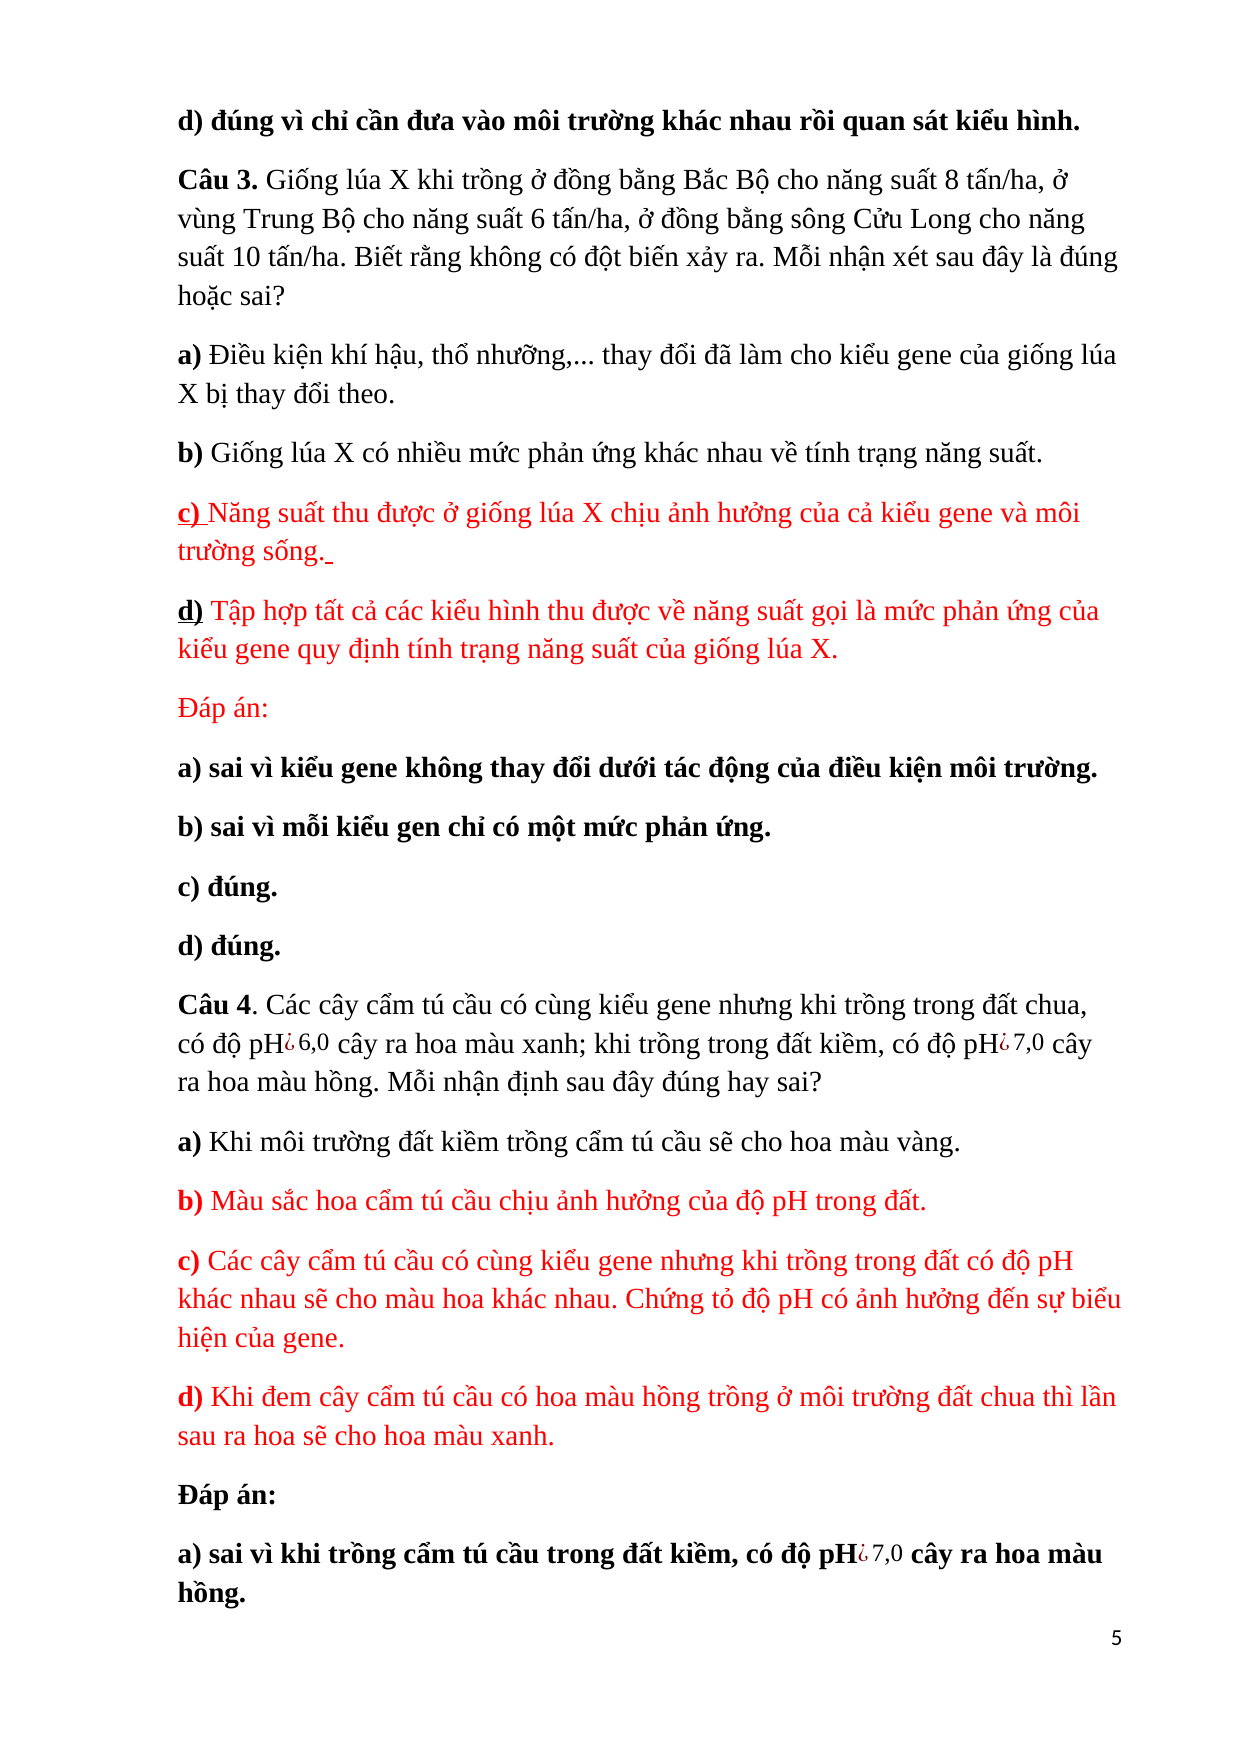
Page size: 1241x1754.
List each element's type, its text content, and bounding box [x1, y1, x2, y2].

text a) Điều kiện khí hậu, thổ nhưỡng,... thay đổi đã làm cho kiểu gene của giống lúa X bị thay đổi theo. [177, 337, 1122, 409]
text a) sai vì kiểu gene không thay đổi dưới tác động của điều kiện môi trường. [177, 750, 1122, 783]
text b) Giống lúa X có nhiều mức phản ứng khác nhau về tính trạng năng suất. [177, 435, 1122, 469]
text Câu 3. Giống lúa X khi trồng ở đồng bằng Bắc Bộ cho năng suất 8 tấn/ha, ở vùng Trung Bộ cho năng suất 6 tấn/ha, ở đồng bằng sông Cửu Long cho năng suất 10 tấn/ha. Biết rằng không có đột biến xảy ra. Mỗi nhận xét sau đây là đúng hoặc sai? [177, 162, 1122, 312]
text c) Năng suất thu được ở giống lúa X chịu ảnh hưởng của cả kiểu gene và môi trường sống. [177, 495, 1122, 567]
text d) Khi đem cây cẩm tú cầu có hoa màu hồng trồng ở môi trường đất chua thì lần sau ra hoa sẽ cho hoa màu xanh. [177, 1379, 1122, 1451]
text a) Khi môi trường đất kiềm trồng cẩm tú cầu sẽ cho hoa màu vàng. [177, 1124, 1122, 1157]
text Đáp án: [177, 1477, 1122, 1511]
text c) Các cây cẩm tú cầu có cùng kiểu gene nhưng khi trồng trong đất có độ pH khác nhau sẽ cho màu hoa khác nhau. Chứng tỏ độ pH có ảnh hưởng đến sự biểu hiện của gene. [177, 1243, 1122, 1353]
text b) Màu sắc hoa cẩm tú cầu chịu ảnh hưởng của độ pH trong đất. [177, 1183, 1122, 1217]
text c) đúng. [177, 869, 1122, 902]
text a) sai vì khi trồng cẩm tú cầu trong đất kiềm, có độ pH cây ra hoa màu hồng. [177, 1536, 1122, 1608]
text d) đúng vì chỉ cần đưa vào môi trường khác nhau rồi quan sát kiểu hình. [177, 103, 1122, 137]
text Đáp án: [177, 691, 1122, 724]
text d) đúng. [177, 928, 1122, 962]
text Câu 4. Các cây cẩm tú cầu có cùng kiểu gene nhưng khi trồng trong đất chua, có độ pH cây ra hoa màu xanh; khi trồng trong đất kiềm, có độ pH cây ra hoa màu hồng. Mỗi nhận định sau đây đúng hay sai? [177, 987, 1122, 1098]
text d) Tập hợp tất cả các kiểu hình thu được về năng suất gọi là mức phản ứng của kiểu gene quy định tính trạng năng suất của giống lúa X. [177, 593, 1122, 665]
text b) sai vì mỗi kiểu gen chỉ có một mức phản ứng. [177, 809, 1122, 843]
